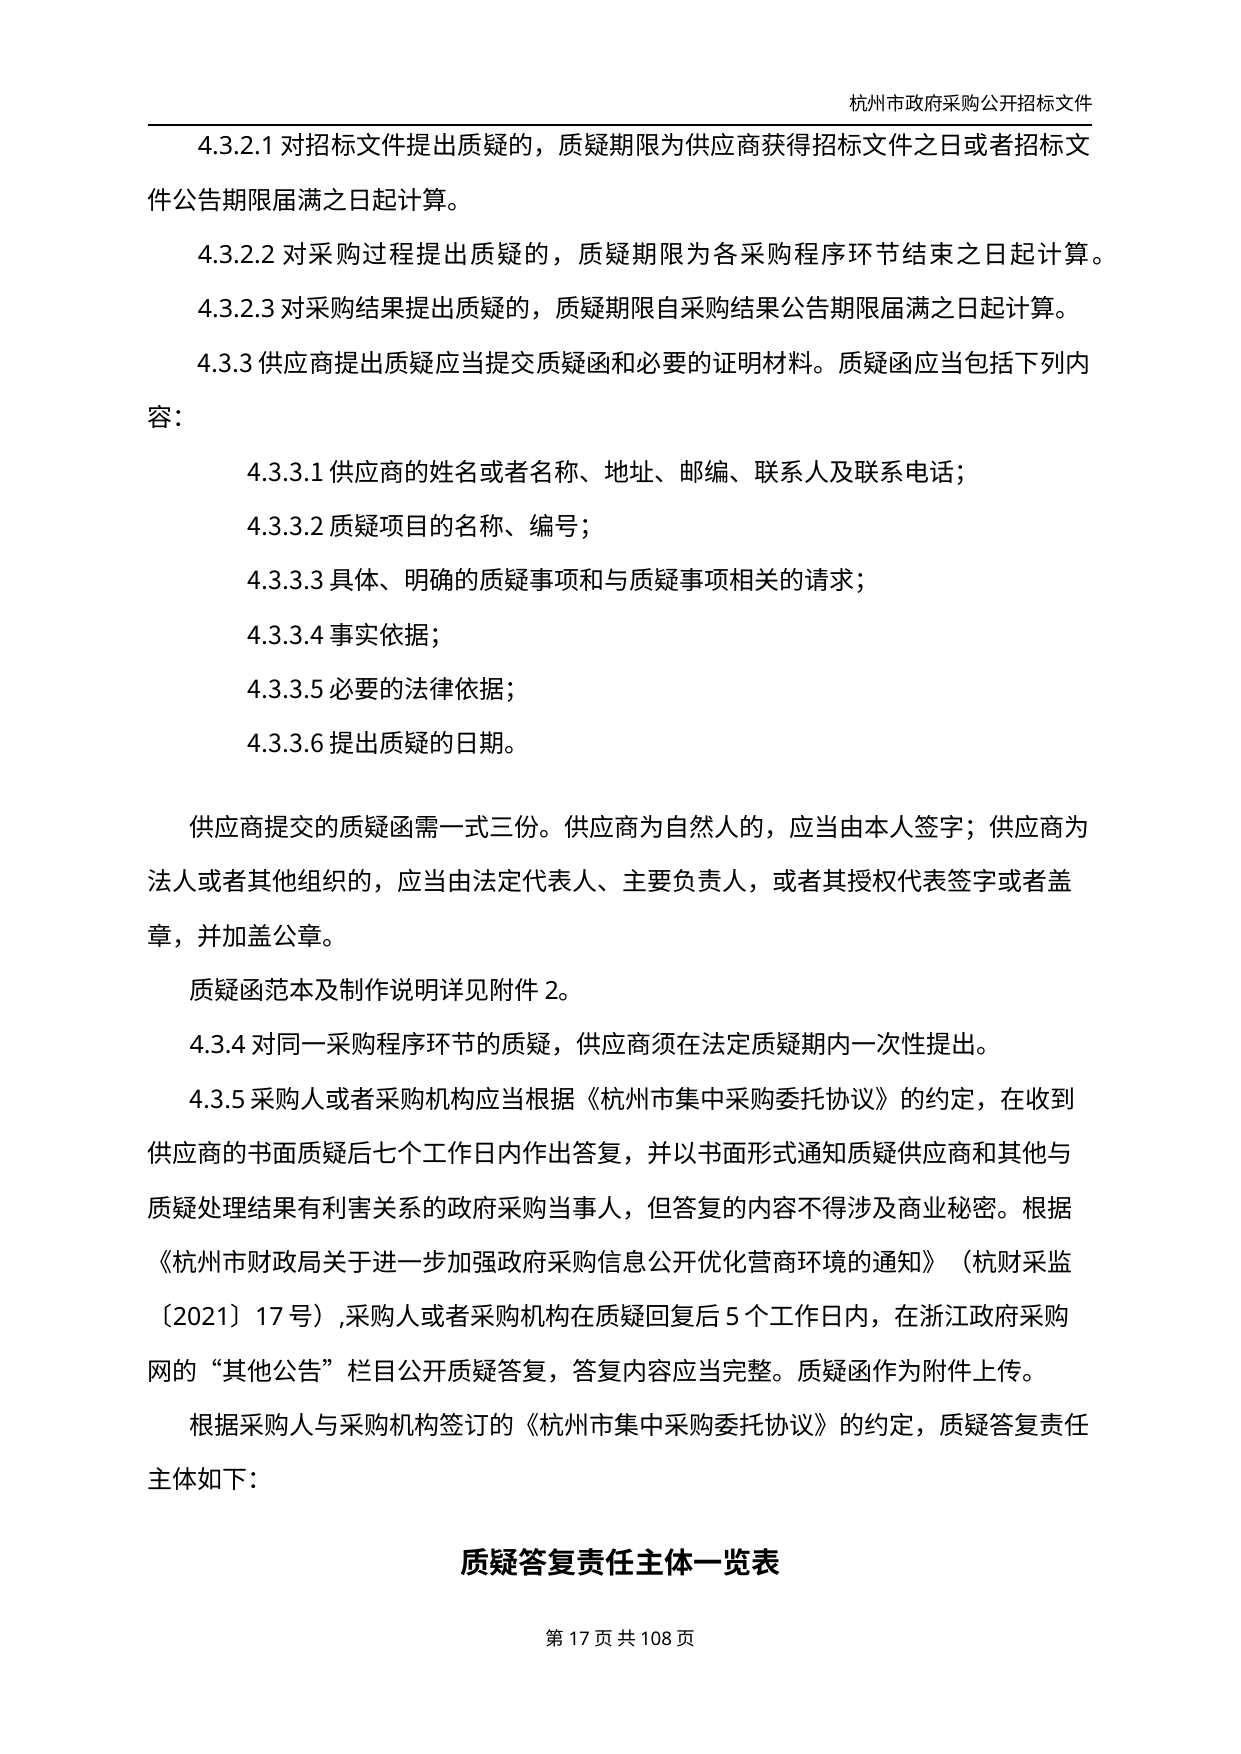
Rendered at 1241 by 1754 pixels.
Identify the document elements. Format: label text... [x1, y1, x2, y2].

text 4.3.3.1供应商的姓名或者名称、地址、邮编、联系人及联系电话； [148, 452, 1092, 488]
text 4.3.2.1对招标文件提出质疑的，质疑期限为供应商获得招标文件之日或者招标文件公告期限届满之日起计算。 [148, 126, 1092, 216]
text 4.3.3供应商提出质疑应当提交质疑函和必要的证明材料。质疑函应当包括下列内容： [148, 343, 1092, 434]
text 4.3.3.4事实依据； [148, 615, 1092, 651]
text 4.3.3.5必要的法律依据； [148, 669, 1092, 706]
text 4.3.5采购人或者采购机构应当根据《杭州市集中采购委托协议》的约定，在收到供应商的书面质疑后七个工作日内作出答复，并以书面形式通知质疑供应商和其他与质疑处理结果有利害关系的政府采购当事人，但答复的内容不得涉及商业秘密。根据《杭州市财政局关于进一步加强政府采购信息公开优化营商环境的通知》（杭财采监〔2021〕17号）,采购人或者采购机构在质疑回复后5个工作日内，在浙江政府采购网的“其他公告”栏目公开质疑答复，答复内容应当完整。质疑函作为附件上传。 [148, 1079, 1092, 1387]
text 根据采购人与采购机构签订的《杭州市集中采购委托协议》的约定，质疑答复责任主体如下： [148, 1406, 1092, 1496]
text 4.3.4对同一采购程序环节的质疑，供应商须在法定质疑期内一次性提出。 [148, 1025, 1092, 1061]
text 4.3.3.6提出质疑的日期。 [148, 724, 1092, 760]
text 4.3.2.2对采购过程提出质疑的，质疑期限为各采购程序环节结束之日起计算。4.3.2.3对采购结果提出质疑的，质疑期限自采购结果公告期限届满之日起计算。 [198, 234, 1092, 325]
text 质疑答复责任主体一览表 [148, 1539, 1092, 1582]
text 4.3.3.3具体、明确的质疑事项和与质疑事项相关的请求； [148, 561, 1092, 597]
text 4.3.3.2质疑项目的名称、编号； [148, 506, 1092, 543]
text 供应商提交的质疑函需一式三份。供应商为自然人的，应当由本人签字；供应商为法人或者其他组织的，应当由法定代表人、主要负责人，或者其授权代表签字或者盖章，并加盖公章。 [148, 807, 1092, 952]
text 质疑函范本及制作说明详见附件2。 [148, 971, 1092, 1007]
